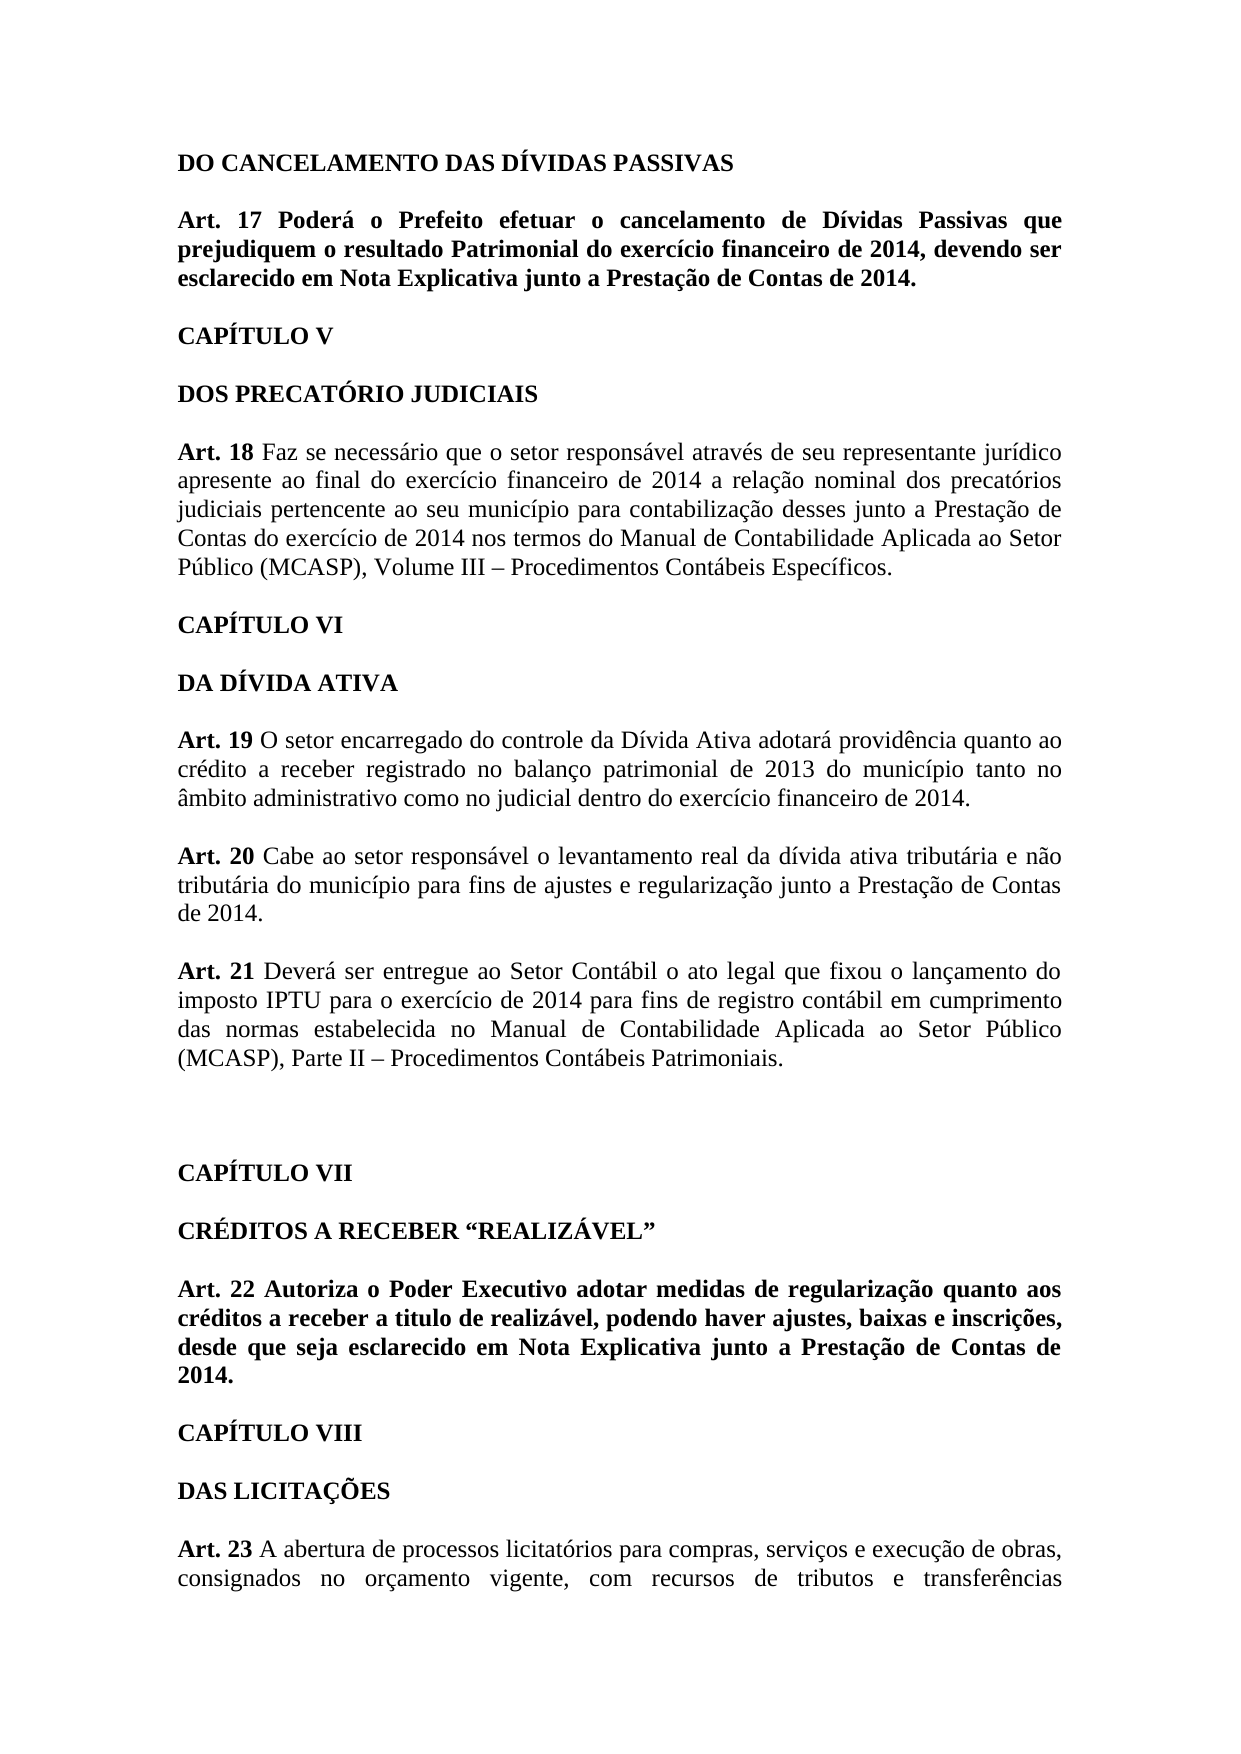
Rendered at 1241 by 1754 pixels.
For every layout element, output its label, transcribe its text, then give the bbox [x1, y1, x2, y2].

text Art. 21 Deverá ser entregue ao Setor Contábil o ato legal que fixou o lançamento do imposto IPTU para o exercício de 2014 para fins de registro contábil em cumprimento das normas estabelecida no Manual de Contabilidade Aplicada ao Setor Público (MCASP), Parte II – Procedimentos Contábeis Patrimoniais. [177, 956, 1063, 1071]
text CAPÍTULO VIII [177, 1418, 1063, 1447]
text Art. 20 Cabe ao setor responsável o levantamento real da dívida ativa tributária e não tributária do município para fins de ajustes e regularização junto a Prestação de Contas de 2014. [177, 841, 1063, 927]
text Art. 19 O setor encarregado do controle da Dívida Ativa adotará providência quanto ao crédito a receber registrado no balanço patrimonial de 2013 do município tanto no âmbito administrativo como no judicial dentro do exercício financeiro de 2014. [177, 726, 1063, 812]
text Art. 17 Poderá o Prefeito efetuar o cancelamento de Dívidas Passivas que prejudiquem o resultado Patrimonial do exercício financeiro de 2014, devendo ser esclarecido em Nota Explicativa junto a Prestação de Contas de 2014. [177, 206, 1063, 292]
text CAPÍTULO VII [177, 1158, 1063, 1187]
text DOS PRECATÓRIO JUDICIAIS [177, 379, 1063, 408]
text DAS LICITAÇÕES [177, 1476, 1063, 1505]
text CAPÍTULO VI [177, 610, 1063, 638]
text DO CANCELAMENTO DAS DÍVIDAS PASSIVAS [177, 148, 1063, 176]
text CRÉDITOS A RECEBER “REALIZÁVEL” [177, 1216, 1063, 1245]
text CAPÍTULO V [177, 321, 1063, 350]
text Art. 22 Autoriza o Poder Executivo adotar medidas de regularização quanto aos créditos a receber a titulo de realizável, podendo haver ajustes, baixas e inscrições, desde que seja esclarecido em Nota Explicativa junto a Prestação de Contas de 2014. [177, 1274, 1063, 1389]
text Art. 18 Faz se necessário que o setor responsável através de seu representante jurídico apresente ao final do exercício financeiro de 2014 a relação nominal dos precatórios judiciais pertencente ao seu município para contabilização desses junto a Prestação de Contas do exercício de 2014 nos termos do Manual de Contabilidade Aplicada ao Setor Público (MCASP), Volume III – Procedimentos Contábeis Específicos. [177, 437, 1063, 581]
text DA DÍVIDA ATIVA [177, 668, 1063, 696]
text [177, 1534, 1063, 1592]
